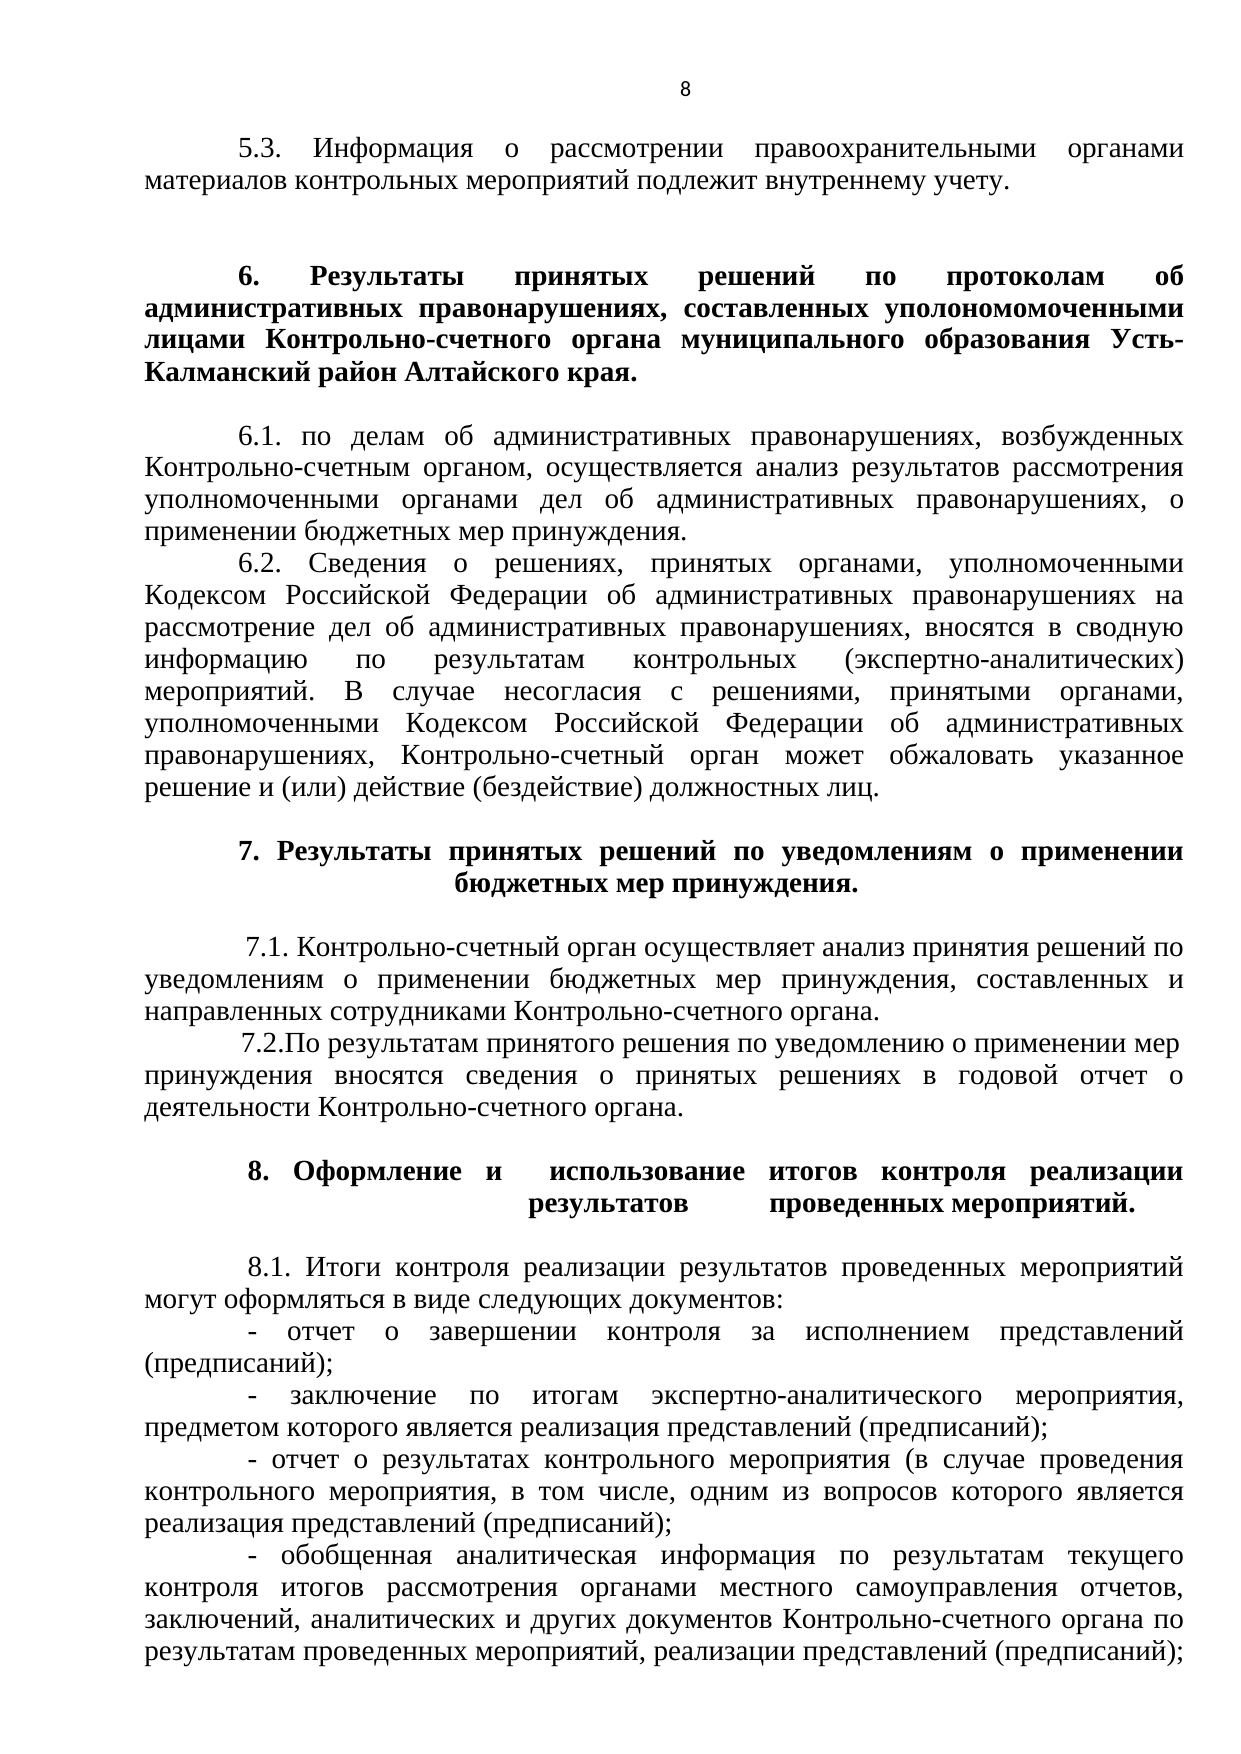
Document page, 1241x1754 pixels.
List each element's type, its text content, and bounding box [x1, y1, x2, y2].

text 8. Оформление и использование итогов контроля реализации результатов проведенных мероприятий. [247, 1155, 1185, 1219]
text - отчет о результатах контрольного мероприятия (в случае проведения контрольного мероприятия, в том числе, одним из вопросов которого является реализация представлений (предписаний); [144, 1443, 1185, 1539]
text 6.2. Сведения о решениях, принятых органами, уполномоченными Кодексом Российской Федерации об административных правонарушениях на рассмотрение дел об административных правонарушениях, вносятся в сводную информацию по результатам контрольных (экспертно-аналитических) мероприятий. В случае несогласия с решениями, принятыми органами, уполномоченными Кодексом Российской Федерации об административных правонарушениях, Контрольно-счетный орган может обжаловать указанное решение и (или) действие (бездействие) должностных лиц. [144, 547, 1185, 803]
text 7. Результаты принятых решений по уведомлениям о применении бюджетных мер принуждения. [238, 835, 1185, 899]
text 7.2.По результатам принятого решения по уведомлению о применении мер принуждения вносятся сведения о принятых решениях в годовой отчет о деятельности Контрольно-счетного органа. [2, 1027, 1185, 1123]
text 5.3. Информация о рассмотрении правоохранительными органами материалов контрольных мероприятий подлежит внутреннему учету. [144, 132, 1185, 196]
text 6. Результаты принятых решений по протоколам об административных правонарушениях, составленных уполономомоченными лицами Контрольно-счетного органа муниципального образования Усть-Калманский район Алтайского края. [144, 259, 1185, 387]
text - отчет о завершении контроля за исполнением представлений (предписаний); [144, 1315, 1185, 1379]
text - заключение по итогам экспертно-аналитического мероприятия, предметом которого является реализация представлений (предписаний); [144, 1379, 1185, 1443]
text 6.1. по делам об административных правонарушениях, возбужденных Контрольно-счетным органом, осуществляется анализ результатов рассмотрения уполномоченными органами дел об административных правонарушениях, о применении бюджетных мер принуждения. [144, 419, 1185, 547]
text 7.1. Контрольно-счетный орган осуществляет анализ принятия решений по уведомлениям о применении бюджетных мер принуждения, составленных и направленных сотрудниками Контрольно-счетного органа. [2, 931, 1185, 1027]
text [144, 1539, 1185, 1667]
text 8.1. Итоги контроля реализации результатов проведенных мероприятий могут оформляться в виде следующих документов: [144, 1251, 1185, 1315]
